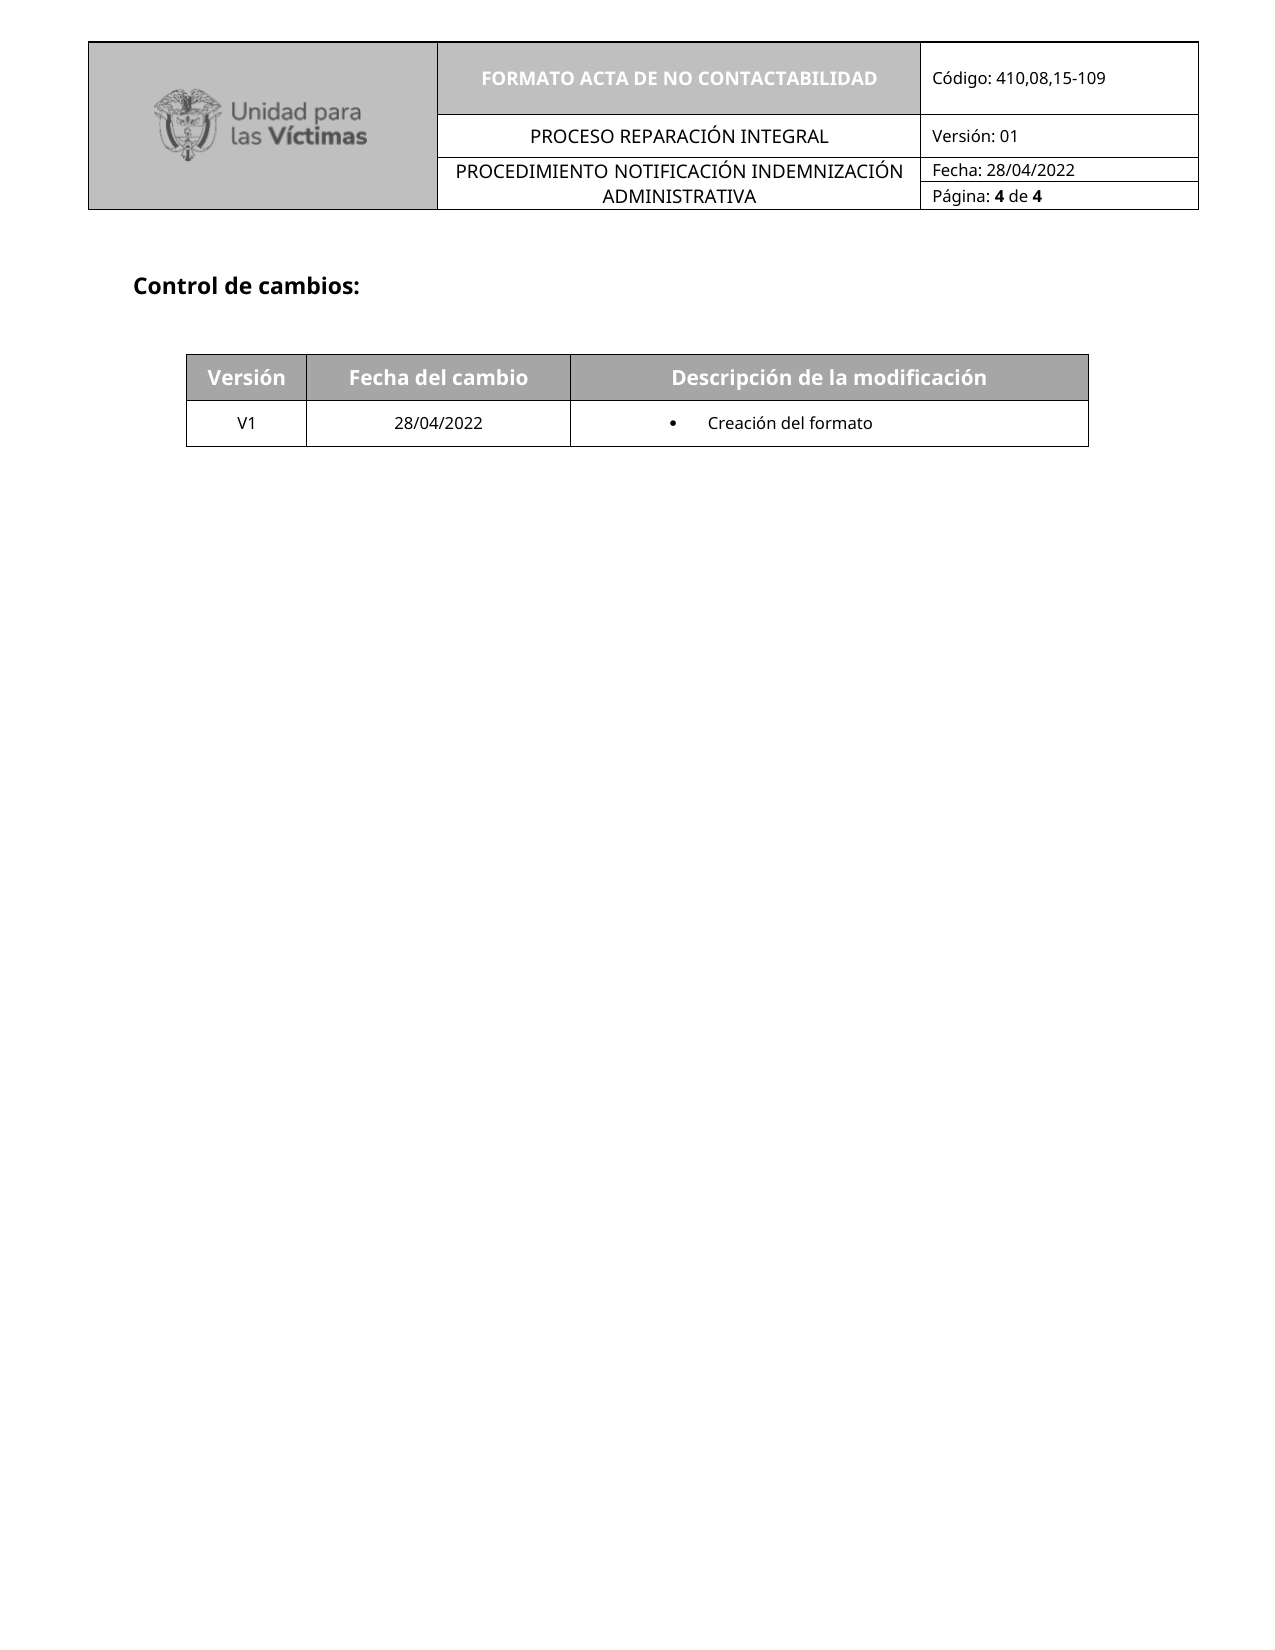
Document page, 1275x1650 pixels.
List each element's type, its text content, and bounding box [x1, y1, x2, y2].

table_header Fecha del cambio [307, 355, 570, 400]
table_header Descripción de la modificación [571, 355, 1088, 400]
text Control de cambios: [133, 270, 1127, 302]
table_cell Creación del formato [571, 401, 1088, 446]
table_header Versión [187, 355, 306, 400]
picture [151, 85, 375, 167]
table_cell 28/04/2022 [307, 401, 570, 446]
table_cell V1 [187, 401, 306, 446]
